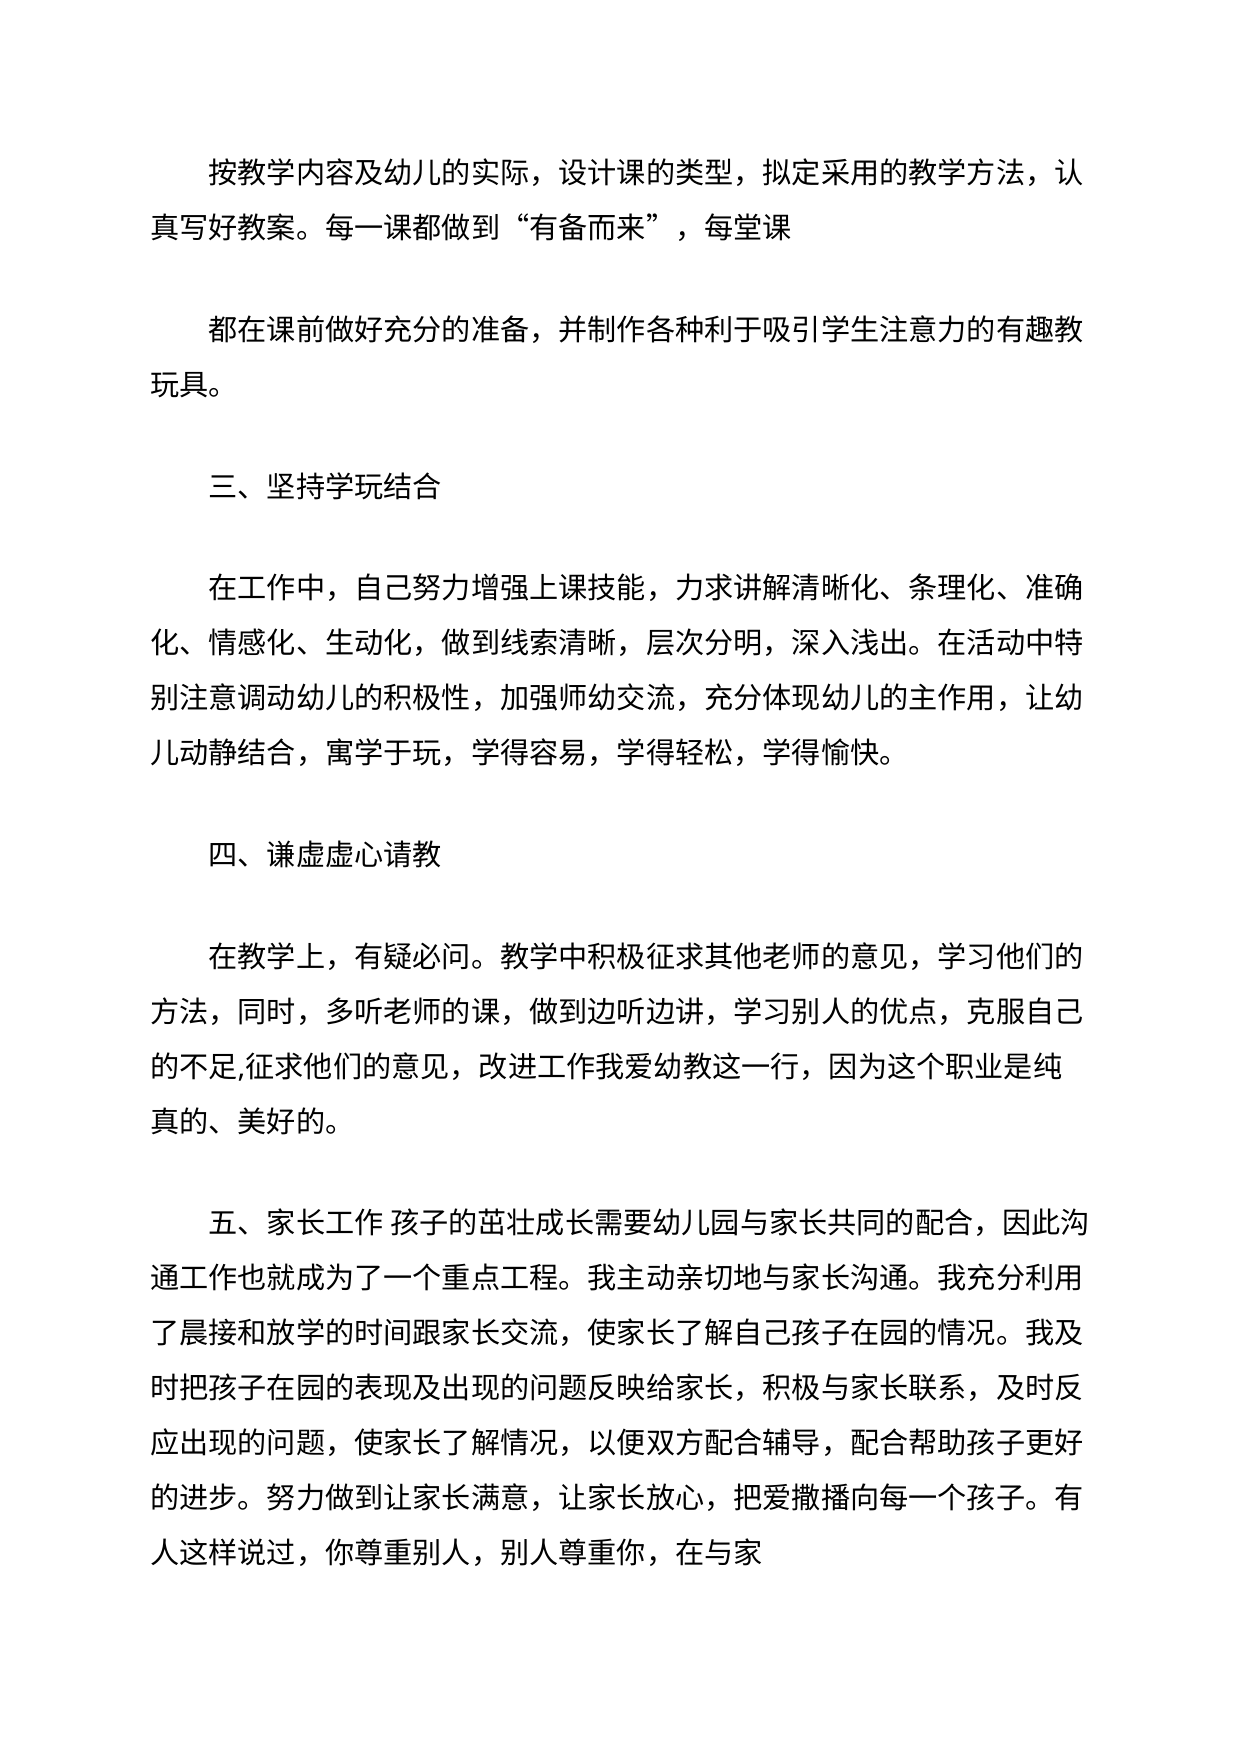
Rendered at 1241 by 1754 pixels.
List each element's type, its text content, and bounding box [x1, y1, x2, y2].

text 四、谦虚虚心请教 [150, 832, 1090, 874]
text 三、坚持学玩结合 [150, 463, 1090, 506]
text 在教学上，有疑必问。教学中积极征求其他老师的意见，学习他们的方法，同时，多听老师的课，做到边听边讲，学习别人的优点，克服自己的不足,征求他们的意见，改进工作我爱幼教这一行，因为这个职业是纯真的、美好的。 [150, 933, 1090, 1140]
text 都在课前做好充分的准备，并制作各种利于吸引学生注意力的有趣教玩具。 [150, 307, 1090, 404]
text 五、家长工作 孩子的茁壮成长需要幼儿园与家长共同的配合，因此沟通工作也就成为了一个重点工程。我主动亲切地与家长沟通。我充分利用了晨接和放学的时间跟家长交流，使家长了解自己孩子在园的情况。我及时把孩子在园的表现及出现的问题反映给家长，积极与家长联系，及时反应出现的问题，使家长了解情况，以便双方配合辅导，配合帮助孩子更好的进步。努力做到让家长满意，让家长放心，把爱撒播向每一个孩子。有人这样说过，你尊重别人，别人尊重你，在与家 [150, 1200, 1090, 1572]
text 在工作中，自己努力增强上课技能，力求讲解清晰化、条理化、准确化、情感化、生动化，做到线索清晰，层次分明，深入浅出。在活动中特别注意调动幼儿的积极性，加强师幼交流，充分体现幼儿的主作用，让幼儿动静结合，寓学于玩，学得容易，学得轻松，学得愉快。 [150, 565, 1090, 772]
text 按教学内容及幼儿的实际，设计课的类型，拟定采用的教学方法，认真写好教案。每一课都做到“有备而来”，每堂课 [150, 150, 1090, 247]
